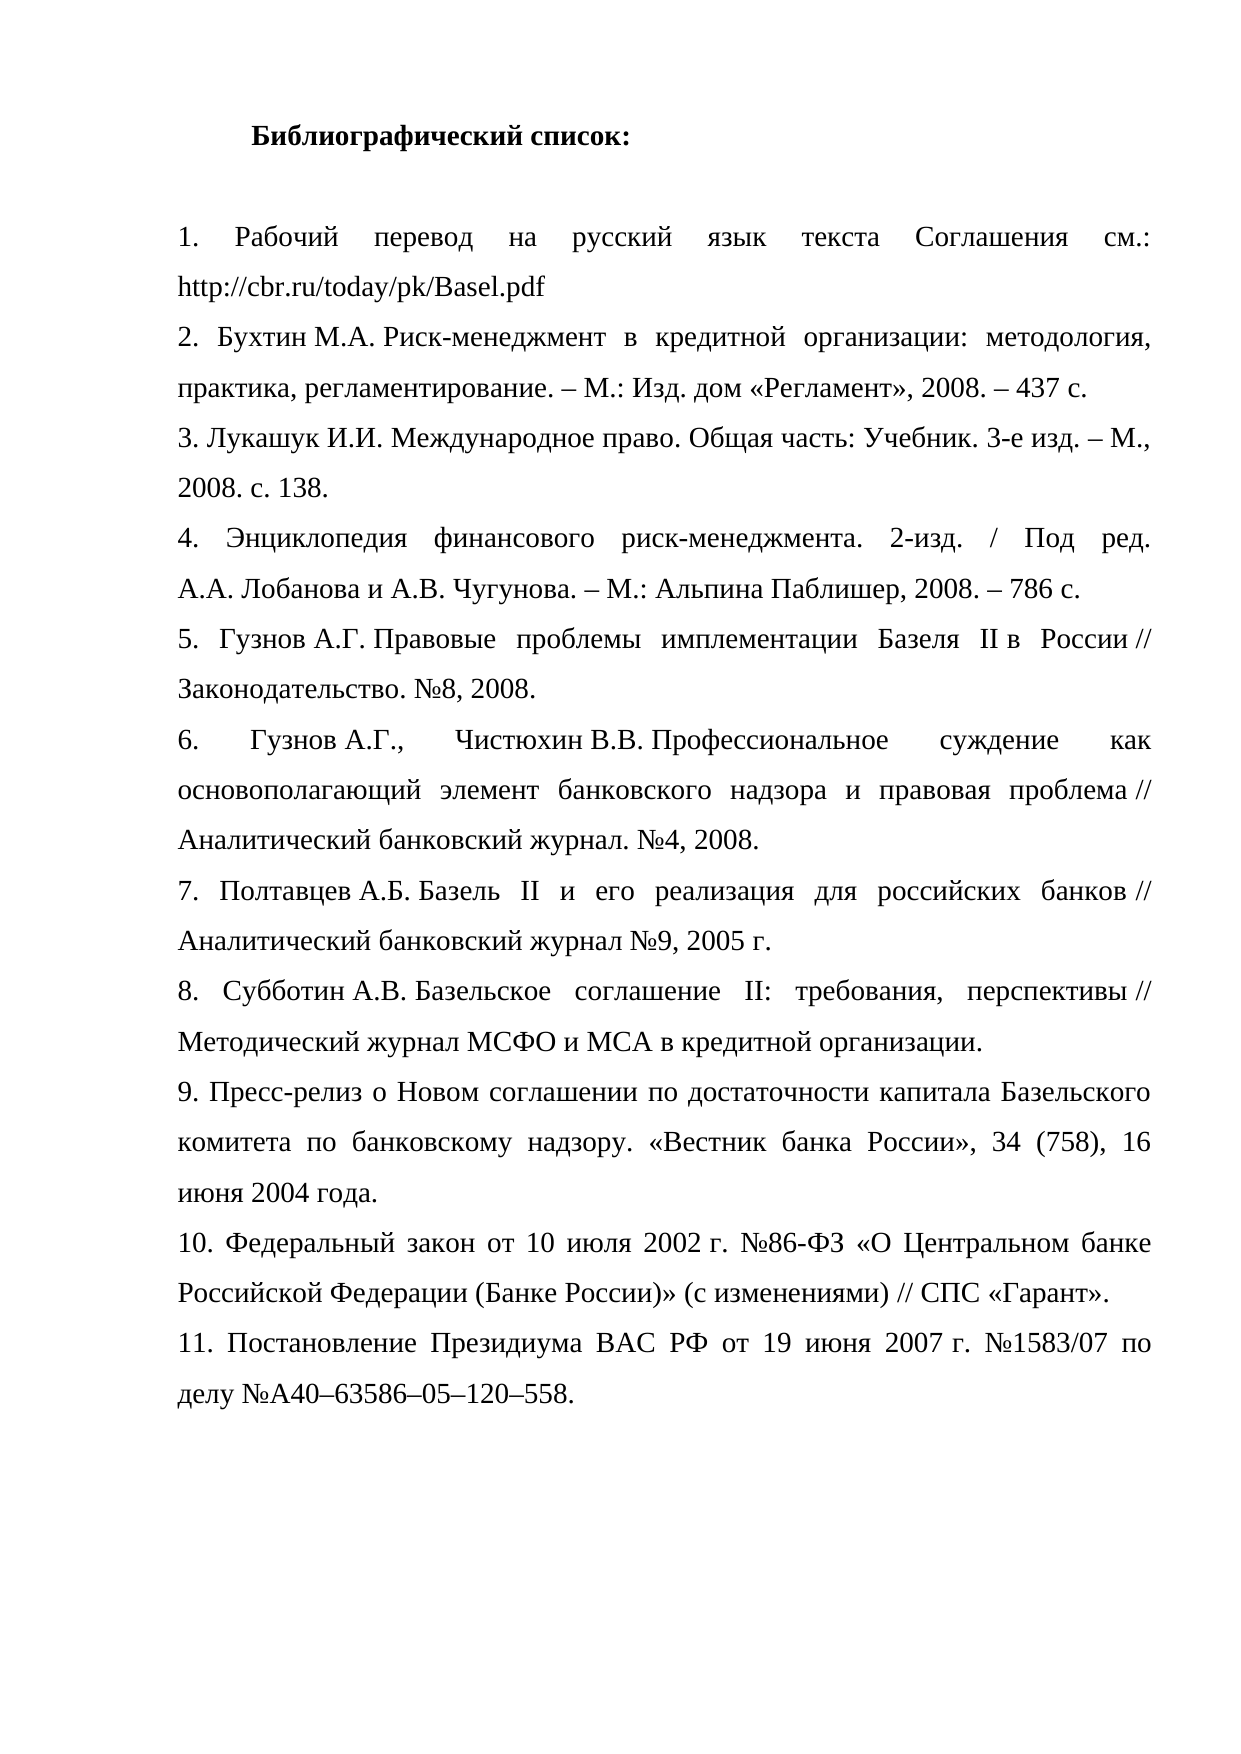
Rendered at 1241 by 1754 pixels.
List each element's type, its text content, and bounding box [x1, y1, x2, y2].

text 1. Рабочий перевод на русский язык текста Соглашения см.: http://cbr.ru/today/pk/Basel.pdf [177, 219, 1152, 303]
text Библиографический список: [177, 118, 1152, 152]
text 11. Постановление Президиума ВАС РФ от 19 июня 2007 г. №1583/07 по делу №А40–63586–05–120–558. [177, 1326, 1152, 1409]
text 3. Лукашук И.И. Международное право. Общая часть: Учебник. 3-е изд. – М., 2008. с. 138. [177, 420, 1152, 504]
text 5. Гузнов А.Г. Правовые проблемы имплементации Базеля II в России // Законодательство. №8, 2008. [177, 621, 1152, 705]
text 6. Гузнов А.Г., Чистюхин В.В. Профессиональное суждение как основополагающий элемент банковского надзора и правовая проблема // Аналитический банковский журнал. №4, 2008. [177, 722, 1152, 856]
text 8. Субботин А.В. Базельское соглашение II: требования, перспективы // Методический журнал МСФО и МСА в кредитной организации. [177, 973, 1152, 1057]
text 10. Федеральный закон от 10 июля 2002 г. №86-ФЗ «О Центральном банке Российской Федерации (Банке России)» (с изменениями) // СПС «Гарант». [177, 1225, 1152, 1309]
text 2. Бухтин М.А. Риск-менеджмент в кредитной организации: методология, практика, регламентирование. – М.: Изд. дом «Регламент», 2008. – 437 с. [177, 319, 1152, 403]
text 9. Пресс-релиз о Новом соглашении по достаточности капитала Базельского комитета по банковскому надзору. «Вестник банка России», 34 (758), 16 июня 2004 года. [177, 1074, 1152, 1208]
text 4. Энциклопедия финансового риск-менеджмента. 2-изд. / Под ред. А.А. Лобанова и А.В. Чугунова. – М.: Альпина Паблишер, 2008. – 786 с. [177, 521, 1152, 604]
text 7. Полтавцев А.Б. Базель II и его реализация для российских банков // Аналитический банковский журнал №9, 2005 г. [177, 873, 1152, 957]
